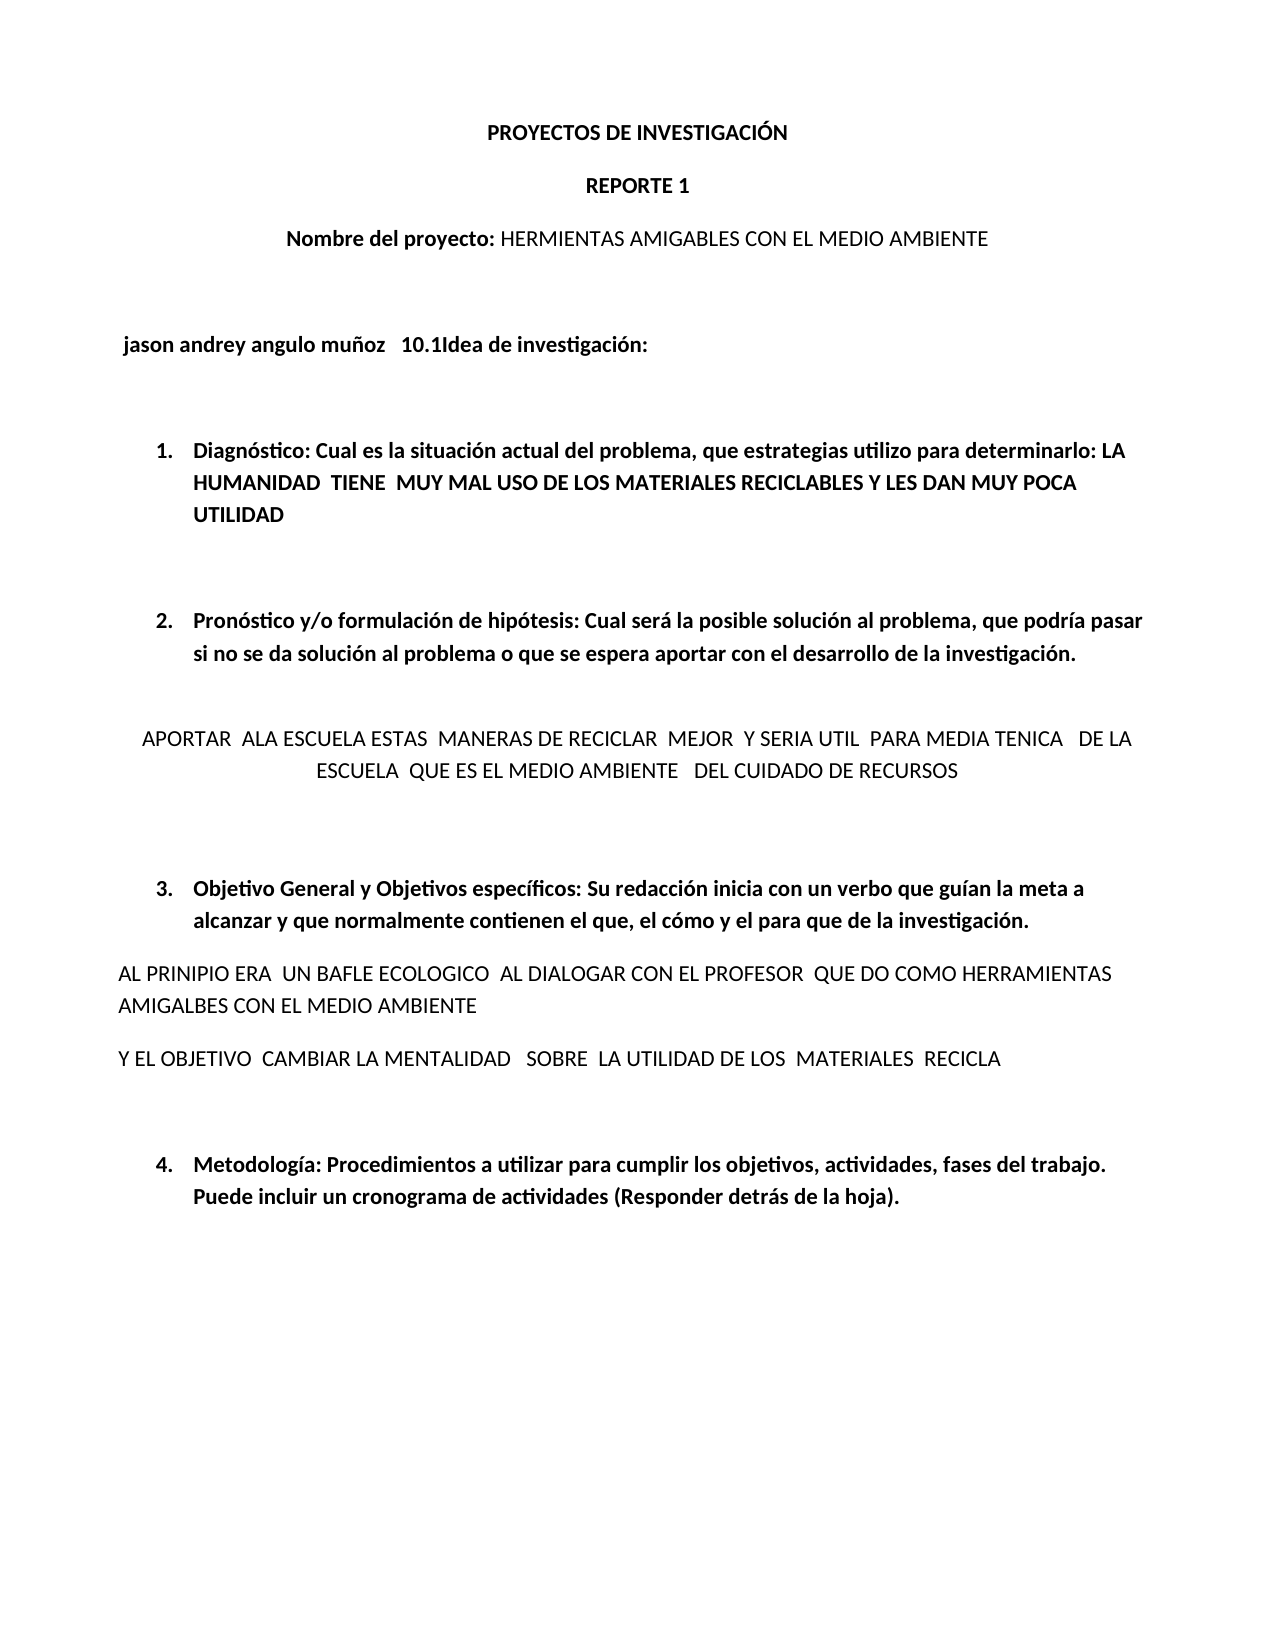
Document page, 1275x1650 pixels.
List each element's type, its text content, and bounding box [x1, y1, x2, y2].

text PROYECTOS DE INVESTIGACIÓN [118, 118, 1157, 146]
list Pronóstico y/o formulación de hipótesis: Cual será la posible solución al problema, que podría pasar si no se da solución al problema o que se espera aportar con el desarrollo de la investigación. [156, 607, 1157, 667]
text Nombre del proyecto: HERMIENTAS AMIGABLES CON EL MEDIO AMBIENTE [118, 224, 1157, 252]
text APORTAR ALA ESCUELA ESTAS MANERAS DE RECICLAR MEJOR Y SERIA UTIL PARA MEDIA TENICA DE LA ESCUELA QUE ES EL MEDIO AMBIENTE DEL CUIDADO DE RECURSOS [118, 724, 1157, 784]
text Y EL OBJETIVO CAMBIAR LA MENTALIDAD SOBRE LA UTILIDAD DE LOS MATERIALES RECICLA [118, 1044, 1157, 1072]
list Objetivo General y Objetivos específicos: Su redacción inicia con un verbo que guían la meta a alcanzar y que normalmente contienen el que, el cómo y el para que de la investigación. [156, 874, 1157, 934]
text jason andrey angulo muñoz 10.1Idea de investigación: [118, 330, 1157, 358]
text AL PRINIPIO ERA UN BAFLE ECOLOGICO AL DIALOGAR CON EL PROFESOR QUE DO COMO HERRAMIENTAS AMIGALBES CON EL MEDIO AMBIENTE [118, 959, 1157, 1019]
list Diagnóstico: Cual es la situación actual del problema, que estrategias utilizo para determinarlo: LA HUMANIDAD TIENE MUY MAL USO DE LOS MATERIALES RECICLABLES Y LES DAN MUY POCA UTILIDAD [156, 436, 1157, 529]
list Metodología: Procedimientos a utilizar para cumplir los objetivos, actividades, fases del trabajo. Puede incluir un cronograma de actividades (Responder detrás de la hoja). [156, 1150, 1157, 1210]
text REPORTE 1 [118, 171, 1157, 199]
